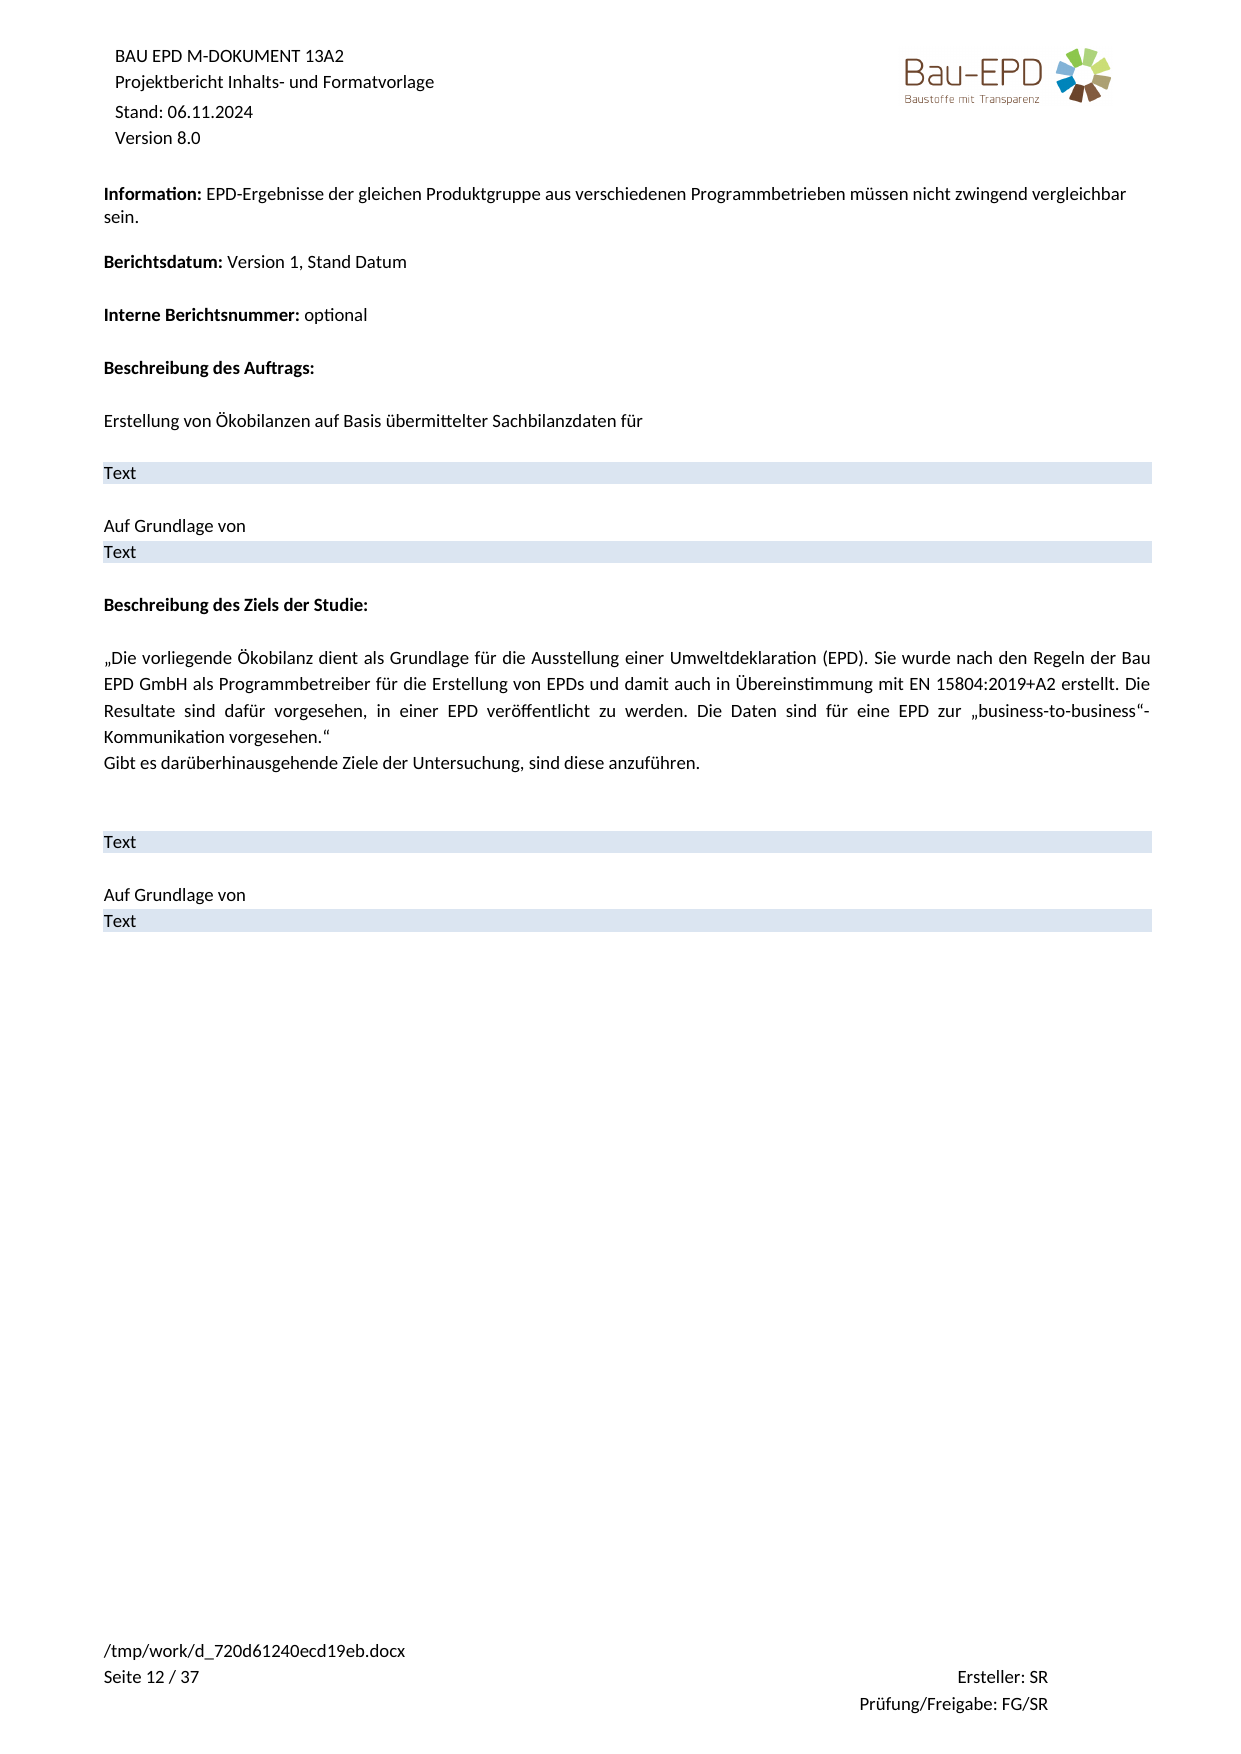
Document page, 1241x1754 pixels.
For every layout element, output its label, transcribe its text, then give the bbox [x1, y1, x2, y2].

text Interne Berichtsnummer: optional [103, 303, 1152, 326]
text Text [103, 909, 1152, 932]
text Gibt es darüberhinausgehende Ziele der Untersuchung, sind diese anzuführen. [103, 751, 1152, 774]
text Text [103, 462, 1152, 484]
picture [897, 46, 1114, 106]
text Text [103, 541, 1152, 563]
text Auf Grundlage von [103, 883, 1152, 906]
text Text [103, 831, 1152, 853]
text „Die vorliegende Ökobilanz dient als Grundlage für die Ausstellung einer Umweltdeklaration (EPD). Sie wurde nach den Regeln der Bau EPD GmbH als Programmbetreiber für die Erstellung von EPDs und damit auch in Übereinstimmung mit EN 15804:2019+A2 erstellt. Die Resultate sind dafür vorgesehen, in einer EPD veröffentlicht zu werden. Die Daten sind für eine EPD zur „business-to-business“-Kommunikation vorgesehen.“ [103, 646, 1152, 748]
text Beschreibung des Ziels der Studie: [103, 593, 1152, 616]
text Erstellung von Ökobilanzen auf Basis übermittelter Sachbilanzdaten für [103, 409, 1152, 432]
text Information: EPD-Ergebnisse der gleichen Produktgruppe aus verschiedenen Programmbetrieben müssen nicht zwingend vergleichbar sein. [103, 182, 1152, 228]
text Beschreibung des Auftrags: [103, 356, 1152, 379]
text Berichtsdatum: Version 1, Stand Datum [103, 251, 1152, 274]
text Auf Grundlage von [103, 514, 1152, 537]
